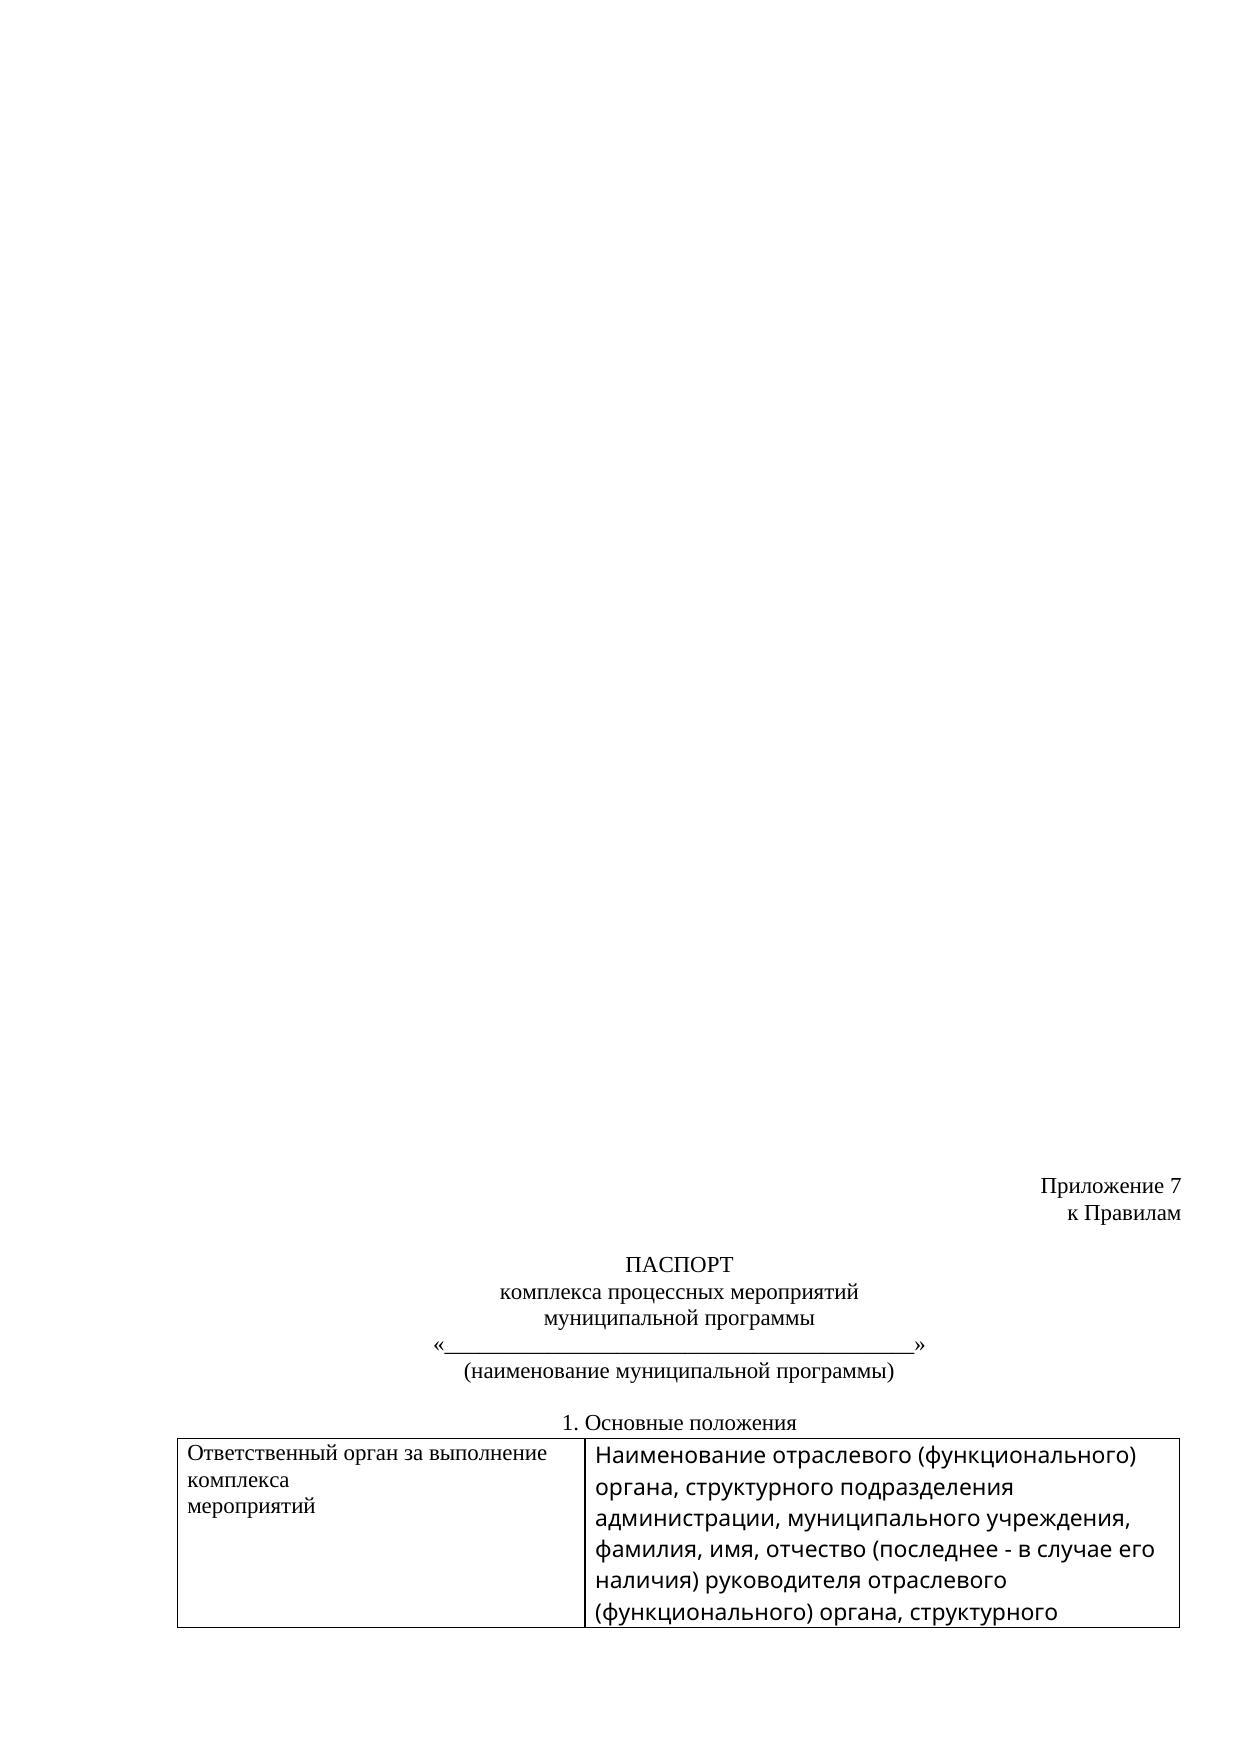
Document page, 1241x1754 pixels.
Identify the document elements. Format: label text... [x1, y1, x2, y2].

text комплекса процессных мероприятий [177, 1278, 1181, 1304]
text «_________________________________________» [177, 1330, 1181, 1357]
text муниципальной программы [177, 1304, 1181, 1330]
subtitle к Правилам [177, 1199, 1181, 1225]
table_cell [586, 1439, 1179, 1627]
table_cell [178, 1439, 584, 1627]
subtitle Приложение 7 [177, 1172, 1181, 1199]
text ПАСПОРТ [177, 1251, 1181, 1278]
text 1. Основные положения [177, 1409, 1181, 1436]
text (наименование муниципальной программы) [177, 1357, 1181, 1383]
